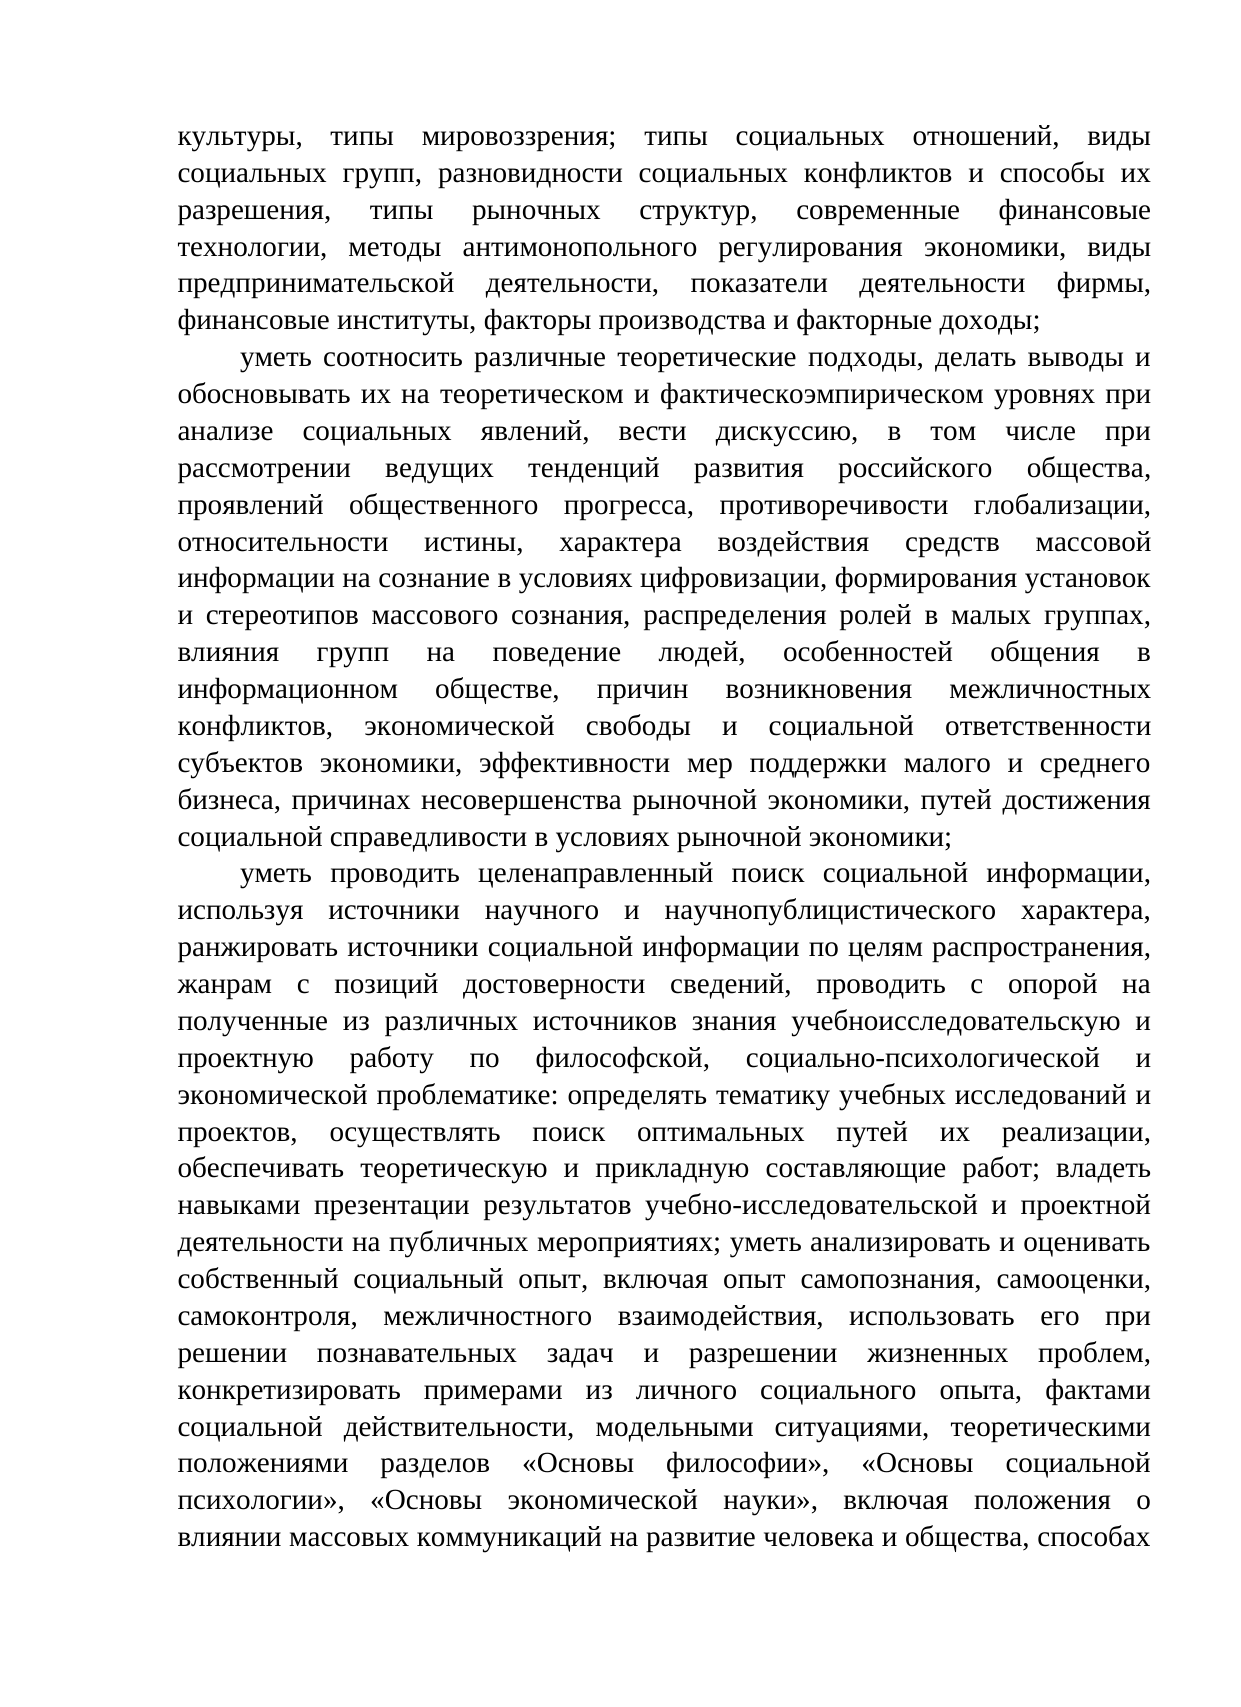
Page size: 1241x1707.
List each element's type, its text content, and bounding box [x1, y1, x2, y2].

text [177, 118, 1152, 336]
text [177, 856, 1152, 1553]
text уметь соотносить различные теоретические подходы, делать выводы и обосновывать их на теоретическом и фактическоэмпирическом уровнях при анализе социальных явлений, вести дискуссию, в том числе при рассмотрении ведущих тенденций развития российского общества, проявлений общественного прогресса, противоречивости глобализации, относительности истины, характера воздействия средств массовой информации на сознание в условиях цифровизации, формирования установок и стереотипов массового сознания, распределения ролей в малых группах, влияния групп на поведение людей, особенностей общения в информационном обществе, причин возникновения межличностных конфликтов, экономической свободы и социальной ответственности субъектов экономики, эффективности мер поддержки малого и среднего бизнеса, причинах несовершенства рыночной экономики, путей достижения социальной справедливости в условиях рыночной экономики; [177, 339, 1152, 852]
